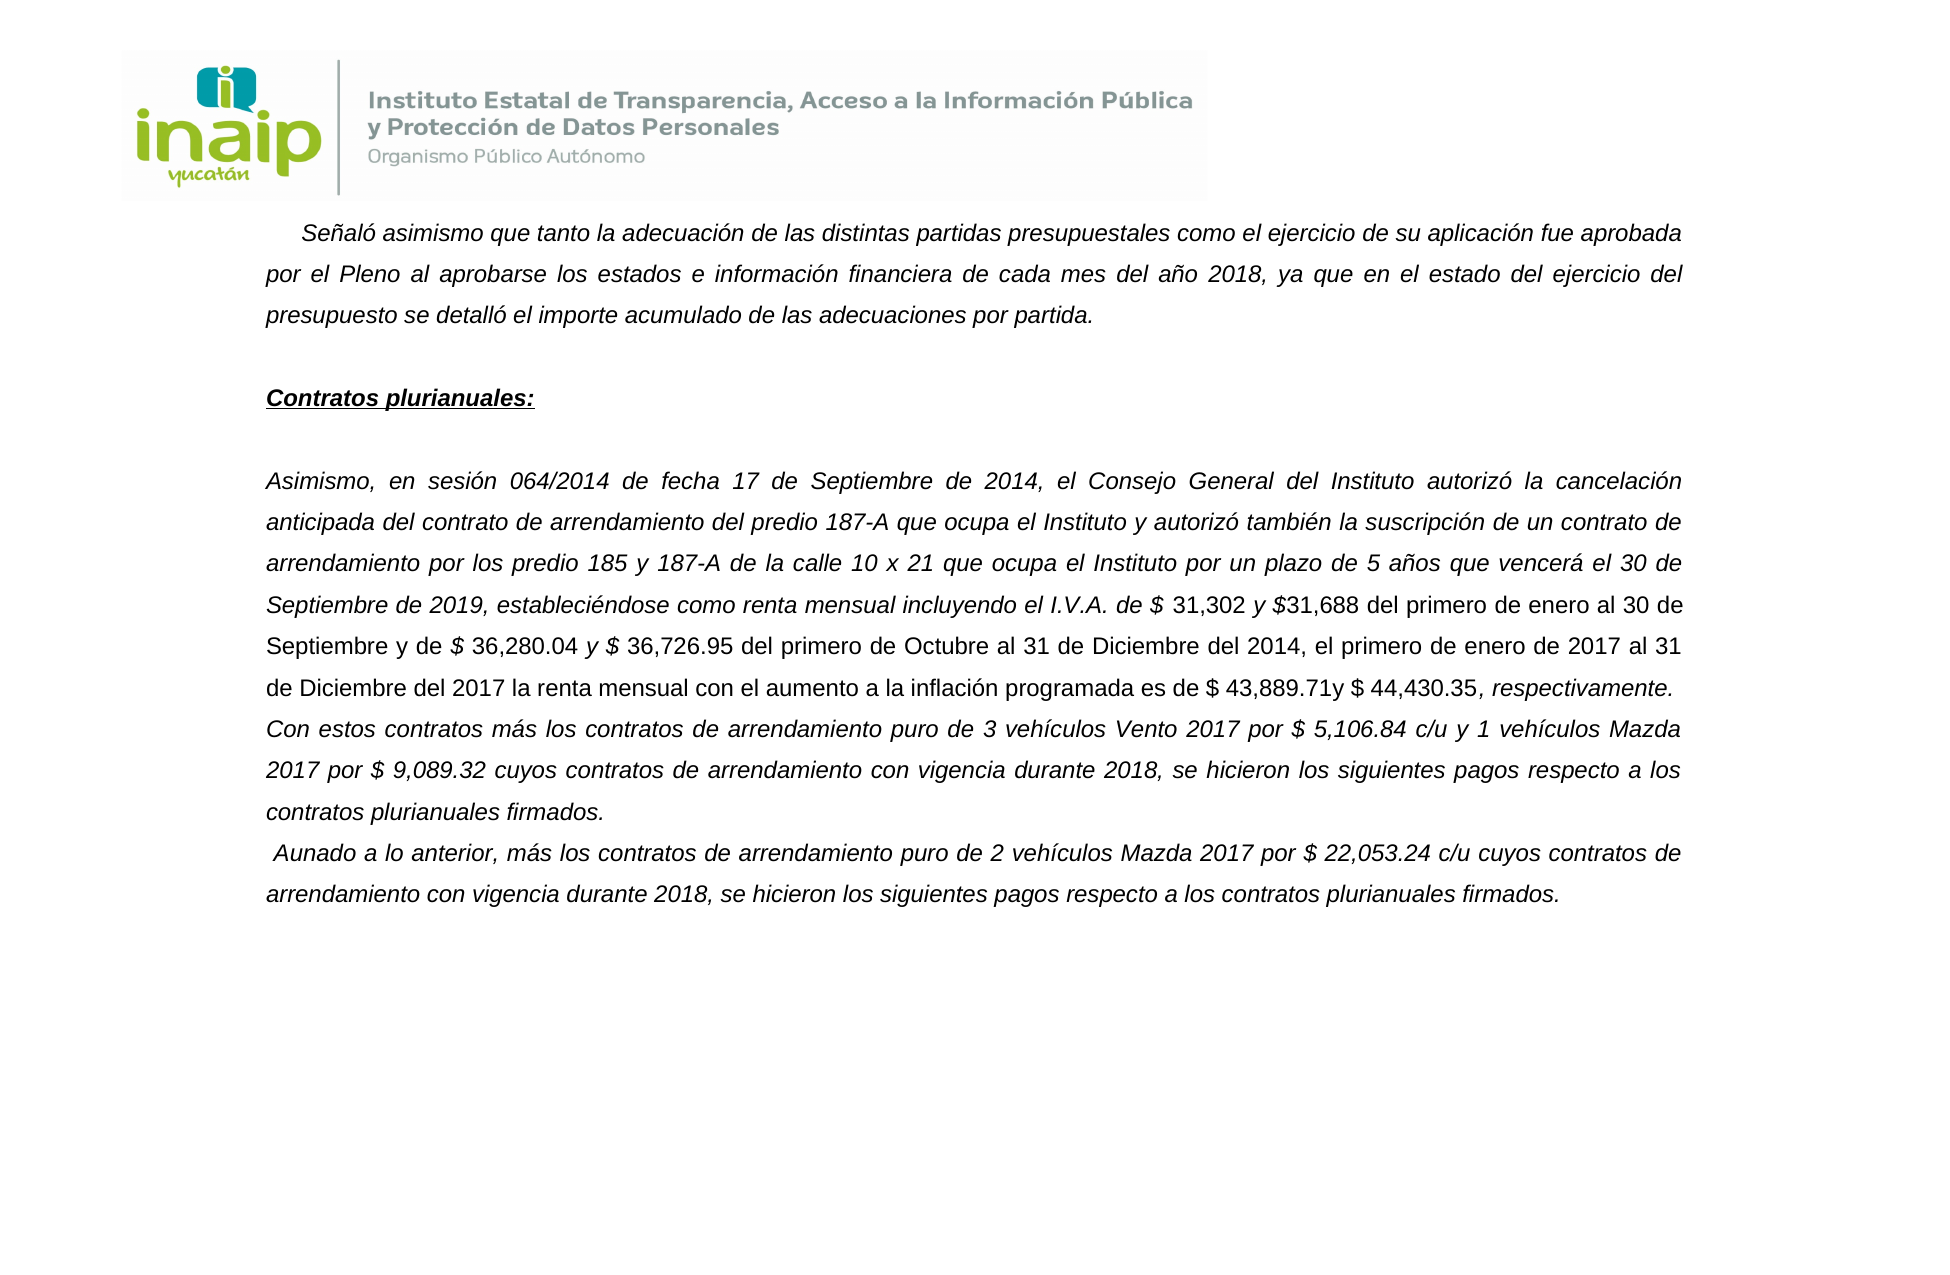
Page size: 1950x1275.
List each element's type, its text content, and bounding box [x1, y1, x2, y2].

text Aunado a lo anterior, más los contratos de arrendamiento puro de 2 vehículos Mazda 2017 por $ 22,053.24 c/u cuyos contratos de arrendamiento con vigencia durante 2018, se hicieron los siguientes pagos respecto a los contratos plurianuales firmados. [266, 839, 1684, 908]
text Con estos contratos más los contratos de arrendamiento puro de 3 vehículos Vento 2017 por $ 5,106.84 c/u y 1 vehículos Mazda 2017 por $ 9,089.32 cuyos contratos de arrendamiento con vigencia durante 2018, se hicieron los siguientes pagos respecto a los contratos plurianuales firmados. [266, 715, 1684, 825]
text Asimismo, en sesión 064/2014 de fecha 17 de Septiembre de 2014, el Consejo General del Instituto autorizó la cancelación anticipada del contrato de arrendamiento del predio 187-A que ocupa el Instituto y autorizó también la suscripción de un contrato de arrendamiento por los predio 185 y 187-A de la calle 10 x 21 que ocupa el Instituto por un plazo de 5 años que vencerá el 30 de Septiembre de 2019, estableciéndose como renta mensual incluyendo el I.V.A. de $ 31,302 y $31,688 del primero de enero al 30 de Septiembre y de $ 36,280.04 y $ 36,726.95 del primero de Octubre al 31 de Diciembre del 2014, el primero de enero de 2017 al 31 de Diciembre del 2017 la renta mensual con el aumento a la inflación programada es de $ 43,889.71y $ 44,430.35, respectivamente. [266, 467, 1684, 701]
picture [120, 50, 1208, 201]
text Señaló asimismo que tanto la adecuación de las distintas partidas presupuestales como el ejercicio de su aplicación fue aprobada por el Pleno al aprobarse los estados e información financiera de cada mes del año 2018, ya que en el estado del ejercicio del presupuesto se detalló el importe acumulado de las adecuaciones por partida. [266, 218, 1684, 329]
text Contratos plurianuales: [266, 384, 1684, 412]
